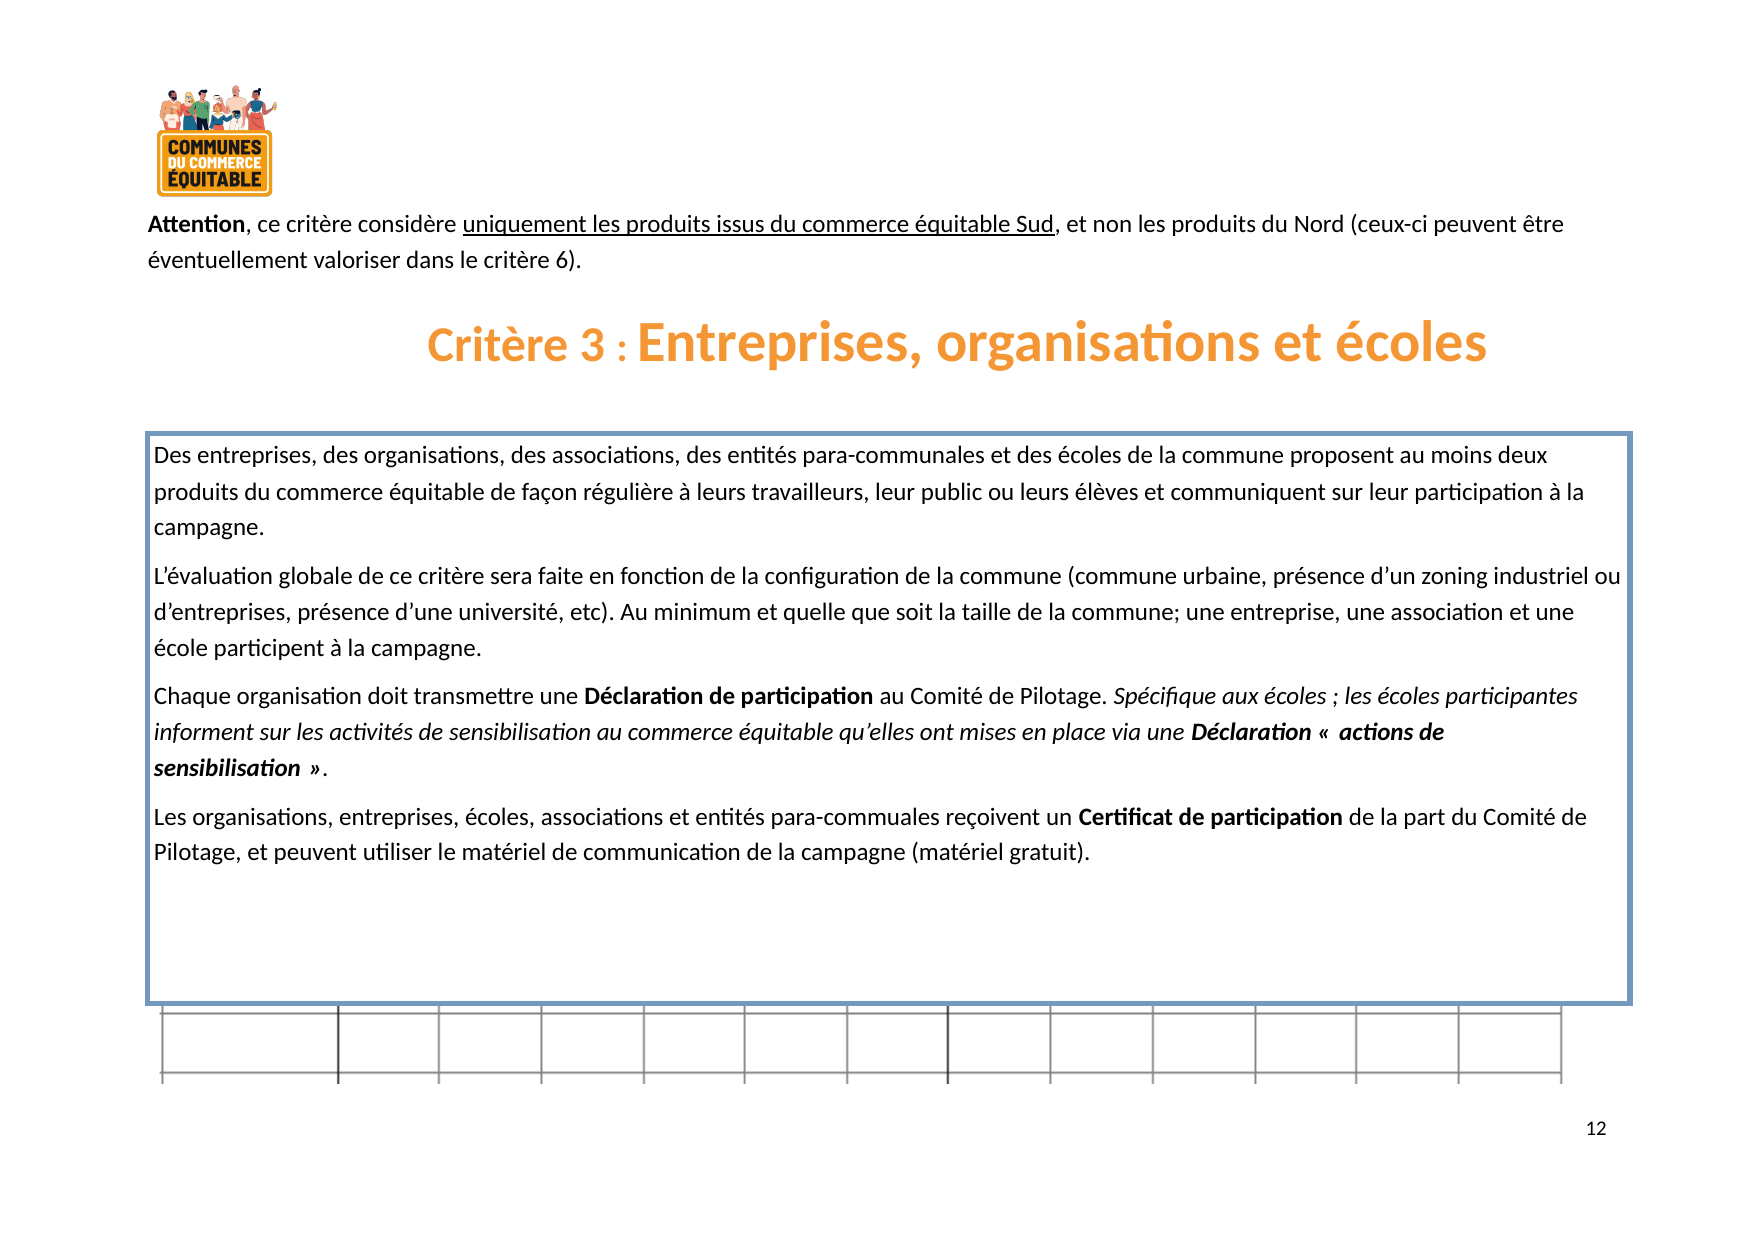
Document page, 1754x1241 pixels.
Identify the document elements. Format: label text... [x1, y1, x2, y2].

text Attention, ce critère considère uniquement les produits issus du commerce équitable Sud, et non les produits du Nord (ceux-ci peuvent être éventuellement valoriser dans le critère 6). [148, 208, 1606, 274]
picture [147, 73, 282, 209]
